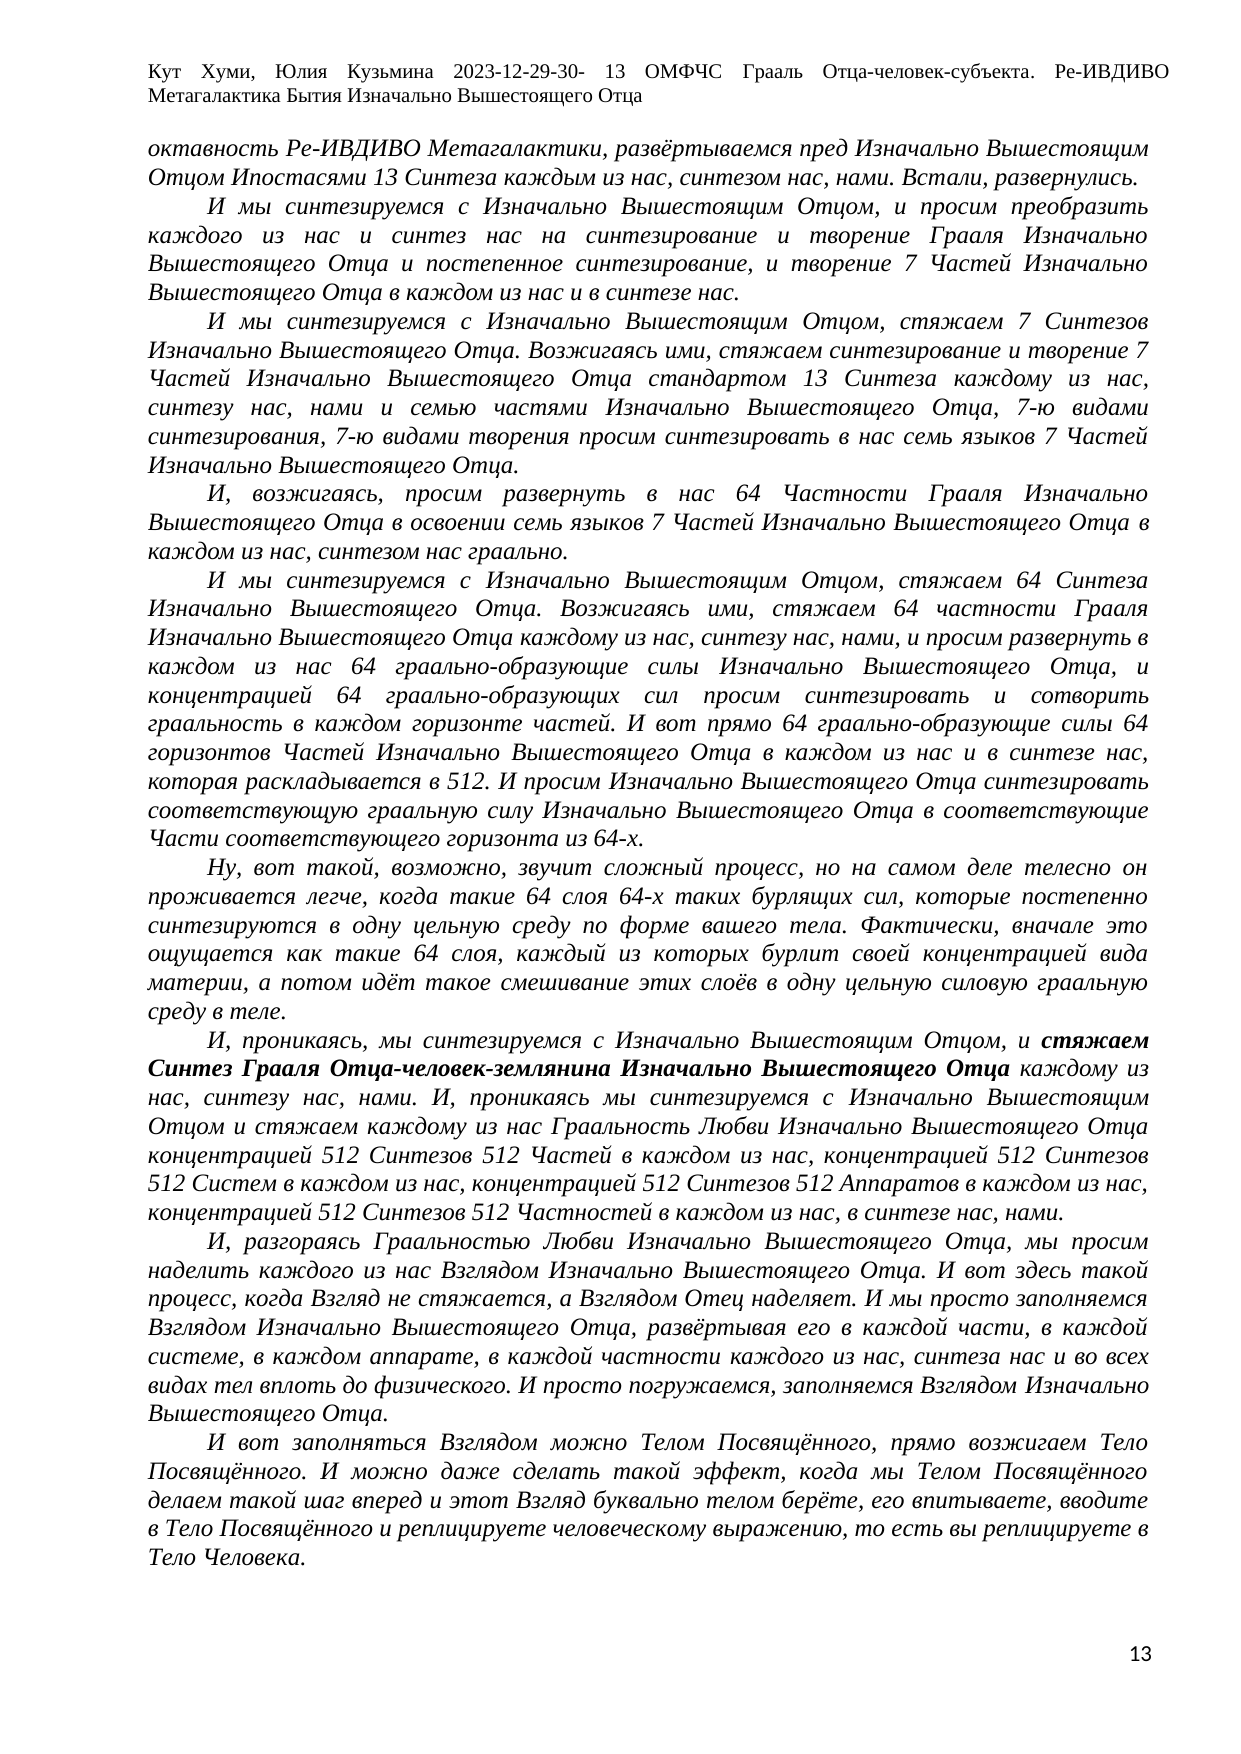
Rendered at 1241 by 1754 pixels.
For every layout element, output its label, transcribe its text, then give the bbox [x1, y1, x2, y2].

text И вот заполняться Взглядом можно Телом Посвящённого, прямо возжигаем Тело Посвящённого. И можно даже сделать такой эффект, когда мы Телом Посвящённого делаем такой шаг вперед и этот Взгляд буквально телом берёте, его впитываете, вводите в Тело Посвящённого и реплицируете человеческому выражению, то есть вы реплицируете в Тело Человека. [148, 1427, 1152, 1571]
text Ну, вот такой, возможно, звучит сложный процесс, но на самом деле телесно он проживается легче, когда такие 64 слоя 64-х таких бурлящих сил, которые постепенно синтезируются в одну цельную среду по форме вашего тела. Фактически, вначале это ощущается как такие 64 слоя, каждый из которых бурлит своей концентрацией вида материи, а потом идёт такое смешивание этих слоёв в одну цельную силовую граальную среду в теле. [148, 852, 1152, 1025]
text И, возжигаясь, просим развернуть в нас 64 Частности Грааля Изначально Вышестоящего Отца в освоении семь языков 7 Частей Изначально Вышестоящего Отца в каждом из нас, синтезом нас граально. [148, 478, 1152, 565]
text И мы синтезируемся с Изначально Вышестоящим Отцом, и просим преобразить каждого из нас и синтез нас на синтезирование и творение Грааля Изначально Вышестоящего Отца и постепенное синтезирование, и творение 7 Частей Изначально Вышестоящего Отца в каждом из нас и в синтезе нас. [148, 191, 1152, 306]
text И, проникаясь, мы синтезируемся с Изначально Вышестоящим Отцом, и стяжаем Синтез Грааля Отца-человек-землянина Изначально Вышестоящего Отца каждому из нас, синтезу нас, нами. И, проникаясь мы синтезируемся с Изначально Вышестоящим Отцом и стяжаем каждому из нас Граальность Любви Изначально Вышестоящего Отца концентрацией 512 Синтезов 512 Частей в каждом из нас, концентрацией 512 Синтезов 512 Систем в каждом из нас, концентрацией 512 Синтезов 512 Аппаратов в каждом из нас, концентрацией 512 Синтезов 512 Частностей в каждом из нас, в синтезе нас, нами. [148, 1025, 1152, 1226]
text И мы синтезируемся с Изначально Вышестоящим Отцом, стяжаем 7 Синтезов Изначально Вышестоящего Отца. Возжигаясь ими, стяжаем синтезирование и творение 7 Частей Изначально Вышестоящего Отца стандартом 13 Синтеза каждому из нас, синтезу нас, нами и семью частями Изначально Вышестоящего Отца, 7-ю видами синтезирования, 7-ю видами творения просим синтезировать в нас семь языков 7 Частей Изначально Вышестоящего Отца. [148, 306, 1152, 478]
text И мы синтезируемся с Изначально Вышестоящим Отцом, стяжаем 64 Синтеза Изначально Вышестоящего Отца. Возжигаясь ими, стяжаем 64 частности Грааля Изначально Вышестоящего Отца каждому из нас, синтезу нас, нами, и просим развернуть в каждом из нас 64 граально-образующие силы Изначально Вышестоящего Отца, и концентрацией 64 граально-образующих сил просим синтезировать и сотворить граальность в каждом горизонте частей. И вот прямо 64 граально-образующие силы 64 горизонтов Частей Изначально Вышестоящего Отца в каждом из нас и в синтезе нас, которая раскладывается в 512. И просим Изначально Вышестоящего Отца синтезировать соответствующую граальную силу Изначально Вышестоящего Отца в соответствующие Части соответствующего горизонта из 64-х. [148, 565, 1152, 852]
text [148, 133, 1152, 191]
text И, разгораясь Граальностью Любви Изначально Вышестоящего Отца, мы просим наделить каждого из нас Взглядом Изначально Вышестоящего Отца. И вот здесь такой процесс, когда Взгляд не стяжается, а Взглядом Отец наделяет. И мы просто заполняемся Взглядом Изначально Вышестоящего Отца, развёртывая его в каждой части, в каждой системе, в каждом аппарате, в каждой частности каждого из нас, синтеза нас и во всех видах тел вплоть до физического. И просто погружаемся, заполняемся Взглядом Изначально Вышестоящего Отца. [148, 1226, 1152, 1427]
